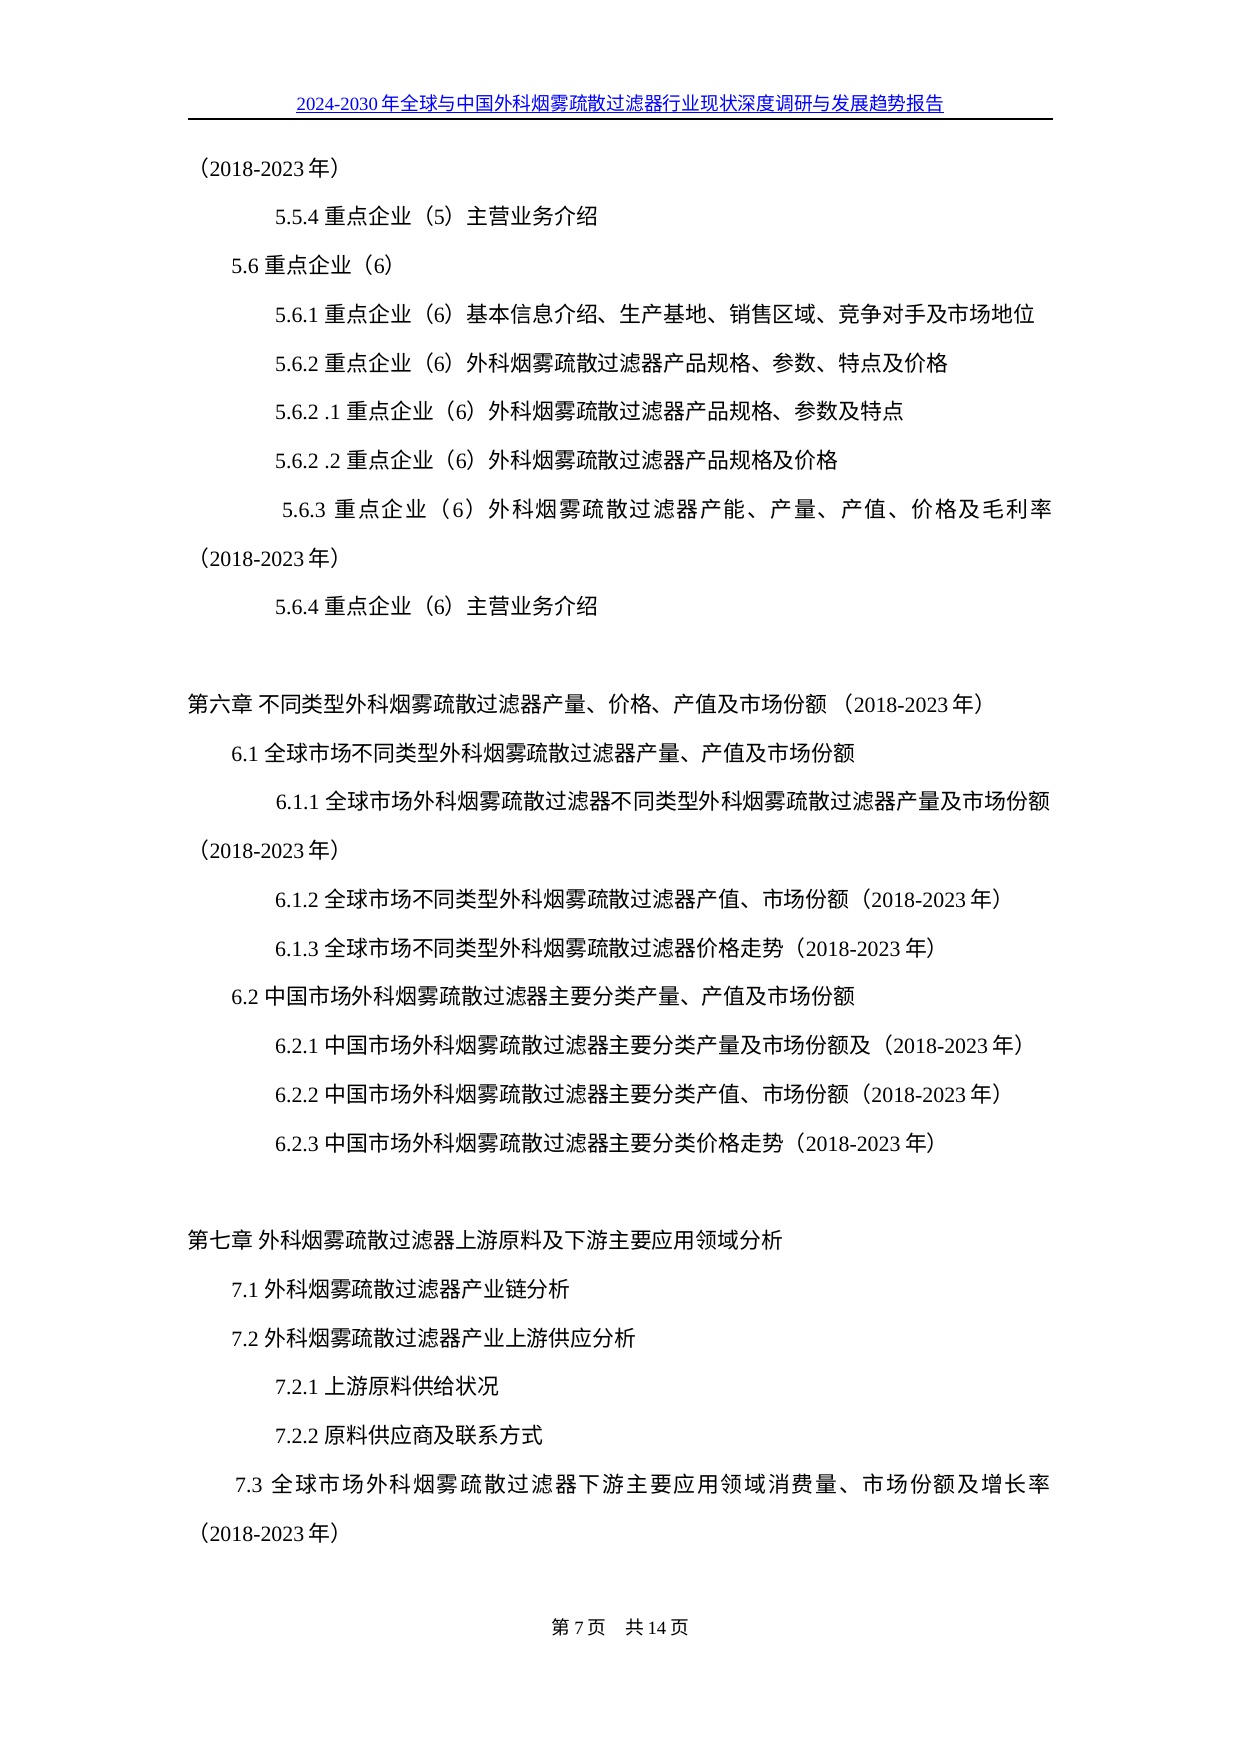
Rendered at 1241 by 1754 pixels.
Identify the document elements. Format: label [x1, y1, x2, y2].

text [187, 150, 1053, 1548]
